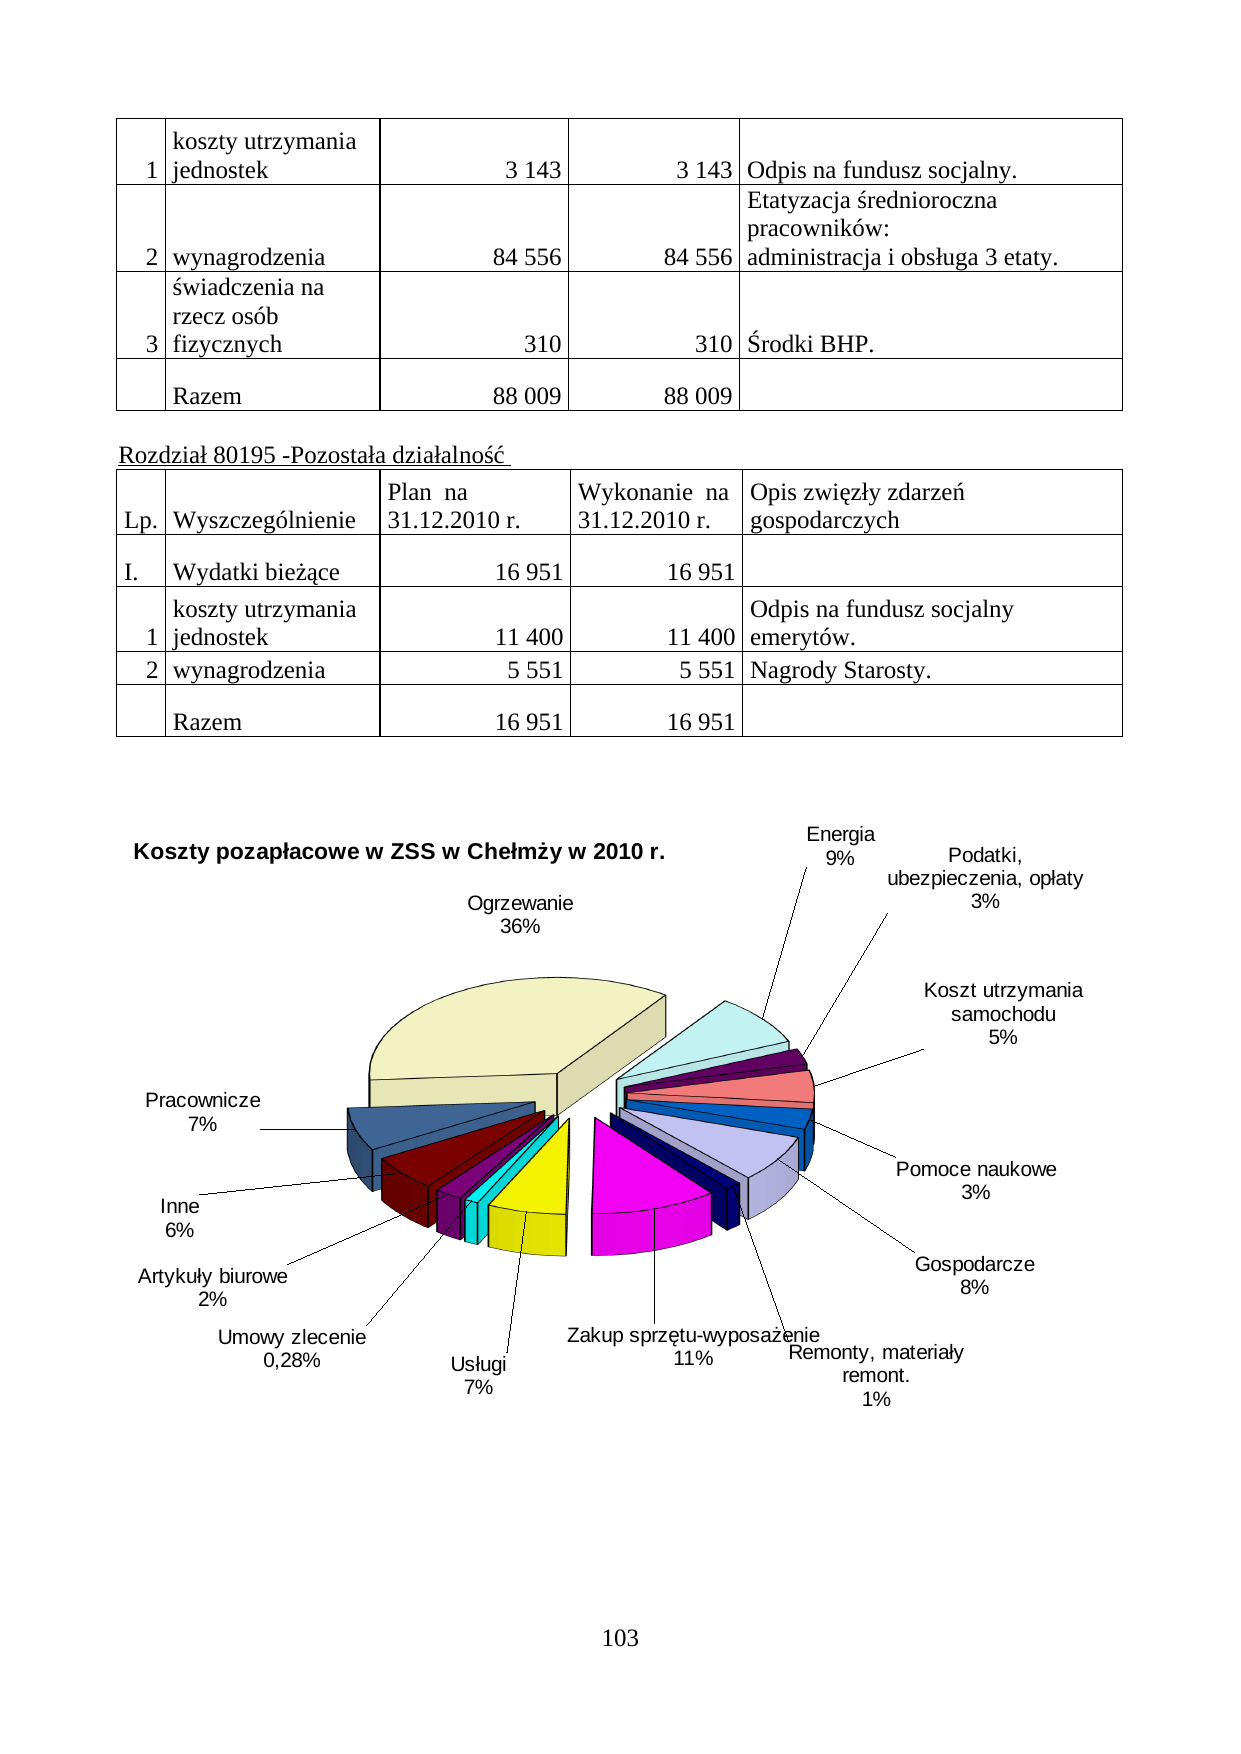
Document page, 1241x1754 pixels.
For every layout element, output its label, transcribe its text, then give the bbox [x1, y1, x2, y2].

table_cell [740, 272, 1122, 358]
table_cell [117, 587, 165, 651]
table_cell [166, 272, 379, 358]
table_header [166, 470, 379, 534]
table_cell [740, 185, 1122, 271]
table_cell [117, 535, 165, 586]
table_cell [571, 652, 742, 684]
subtitle Rozdział 80195 -Pozostała działalność [118, 440, 1122, 468]
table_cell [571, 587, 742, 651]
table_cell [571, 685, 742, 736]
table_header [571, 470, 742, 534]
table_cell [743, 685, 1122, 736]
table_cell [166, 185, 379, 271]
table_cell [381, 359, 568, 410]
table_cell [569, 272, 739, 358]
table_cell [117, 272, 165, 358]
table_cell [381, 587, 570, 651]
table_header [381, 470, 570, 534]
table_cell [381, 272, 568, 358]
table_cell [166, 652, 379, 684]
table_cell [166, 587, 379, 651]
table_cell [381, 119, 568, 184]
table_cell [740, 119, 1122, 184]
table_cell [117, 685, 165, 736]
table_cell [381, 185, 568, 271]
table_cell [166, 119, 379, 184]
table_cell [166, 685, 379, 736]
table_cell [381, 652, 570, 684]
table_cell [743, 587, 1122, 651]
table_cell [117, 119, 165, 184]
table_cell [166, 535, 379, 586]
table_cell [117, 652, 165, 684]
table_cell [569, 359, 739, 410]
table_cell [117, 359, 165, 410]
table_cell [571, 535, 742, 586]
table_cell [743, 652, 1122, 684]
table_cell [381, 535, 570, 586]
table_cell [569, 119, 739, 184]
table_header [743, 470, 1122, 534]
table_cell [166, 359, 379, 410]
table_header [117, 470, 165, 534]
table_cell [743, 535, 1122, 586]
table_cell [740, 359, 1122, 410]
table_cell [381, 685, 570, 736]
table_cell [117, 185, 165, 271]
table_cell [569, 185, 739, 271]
